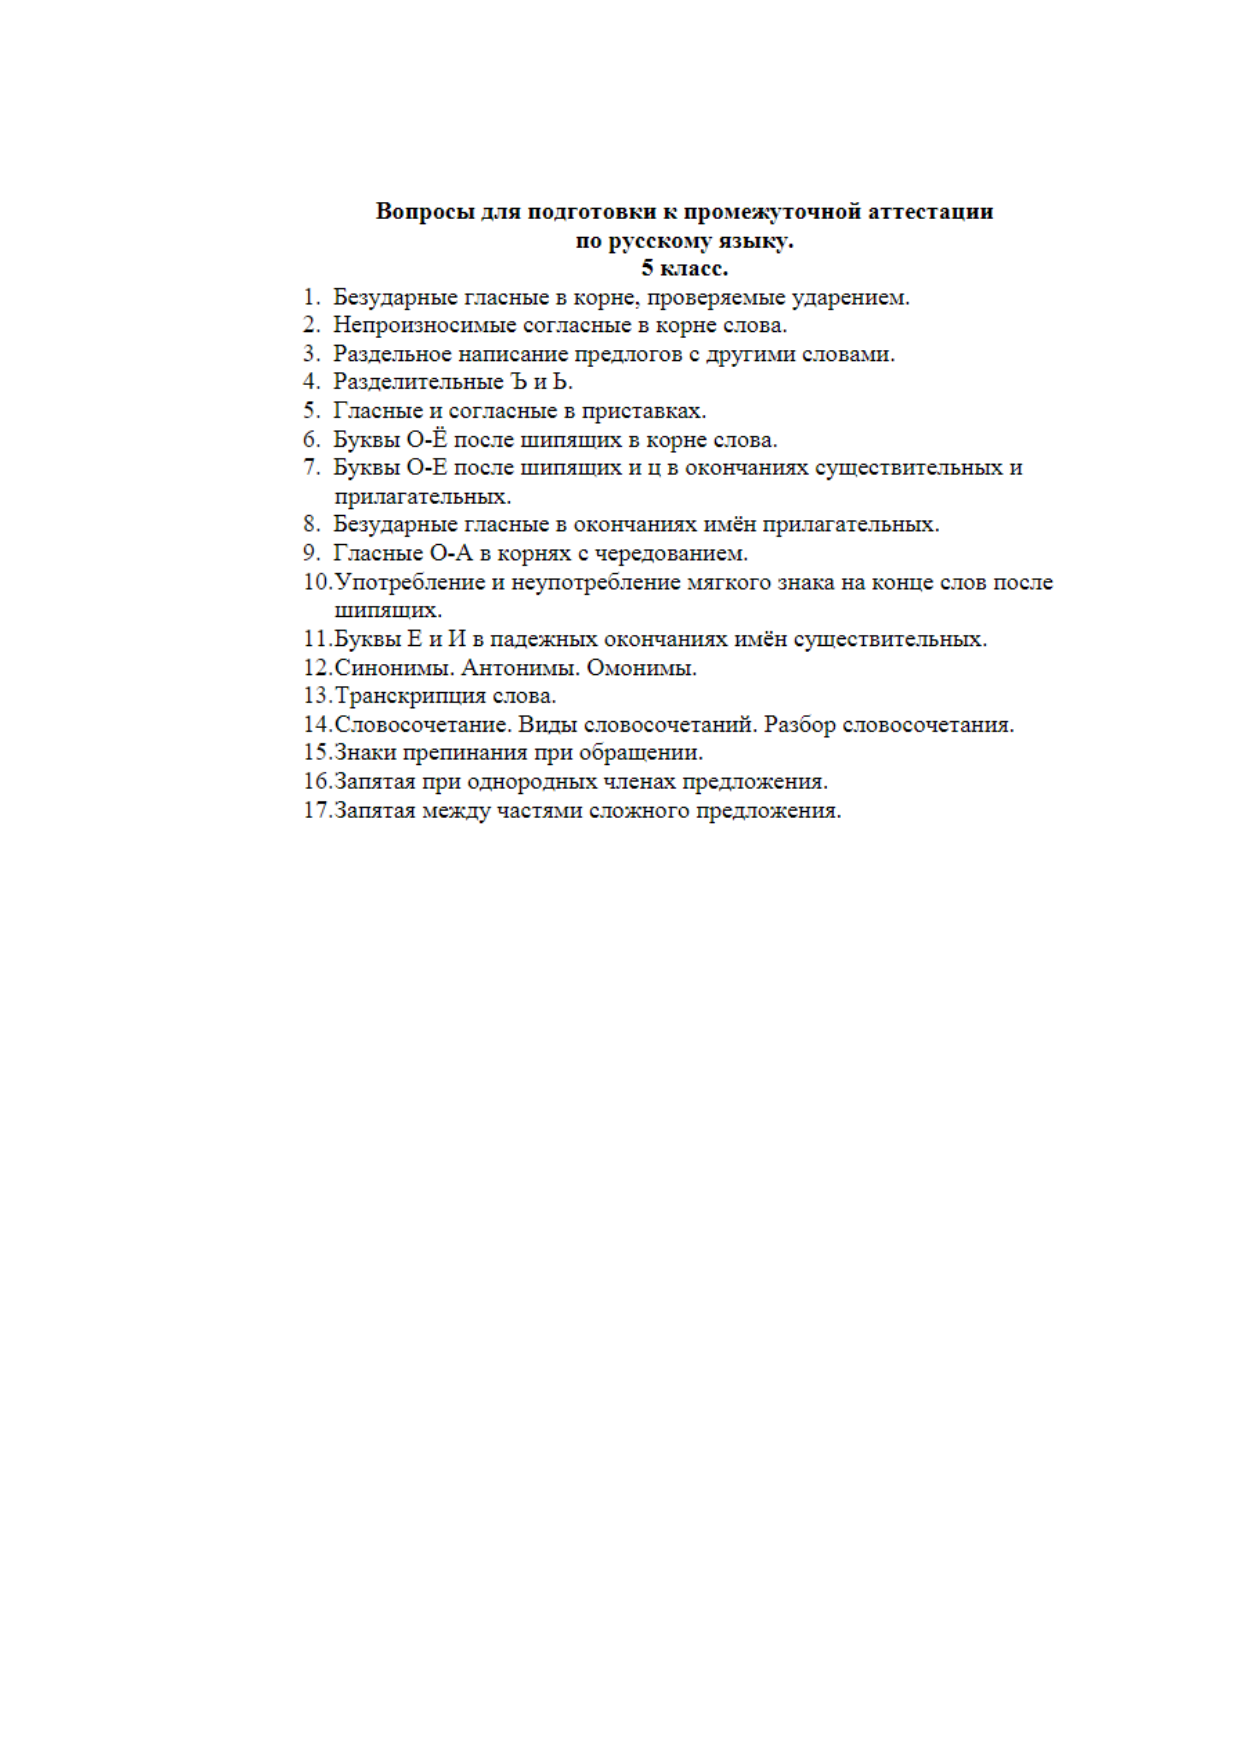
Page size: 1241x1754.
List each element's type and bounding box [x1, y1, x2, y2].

picture [177, 118, 1152, 894]
